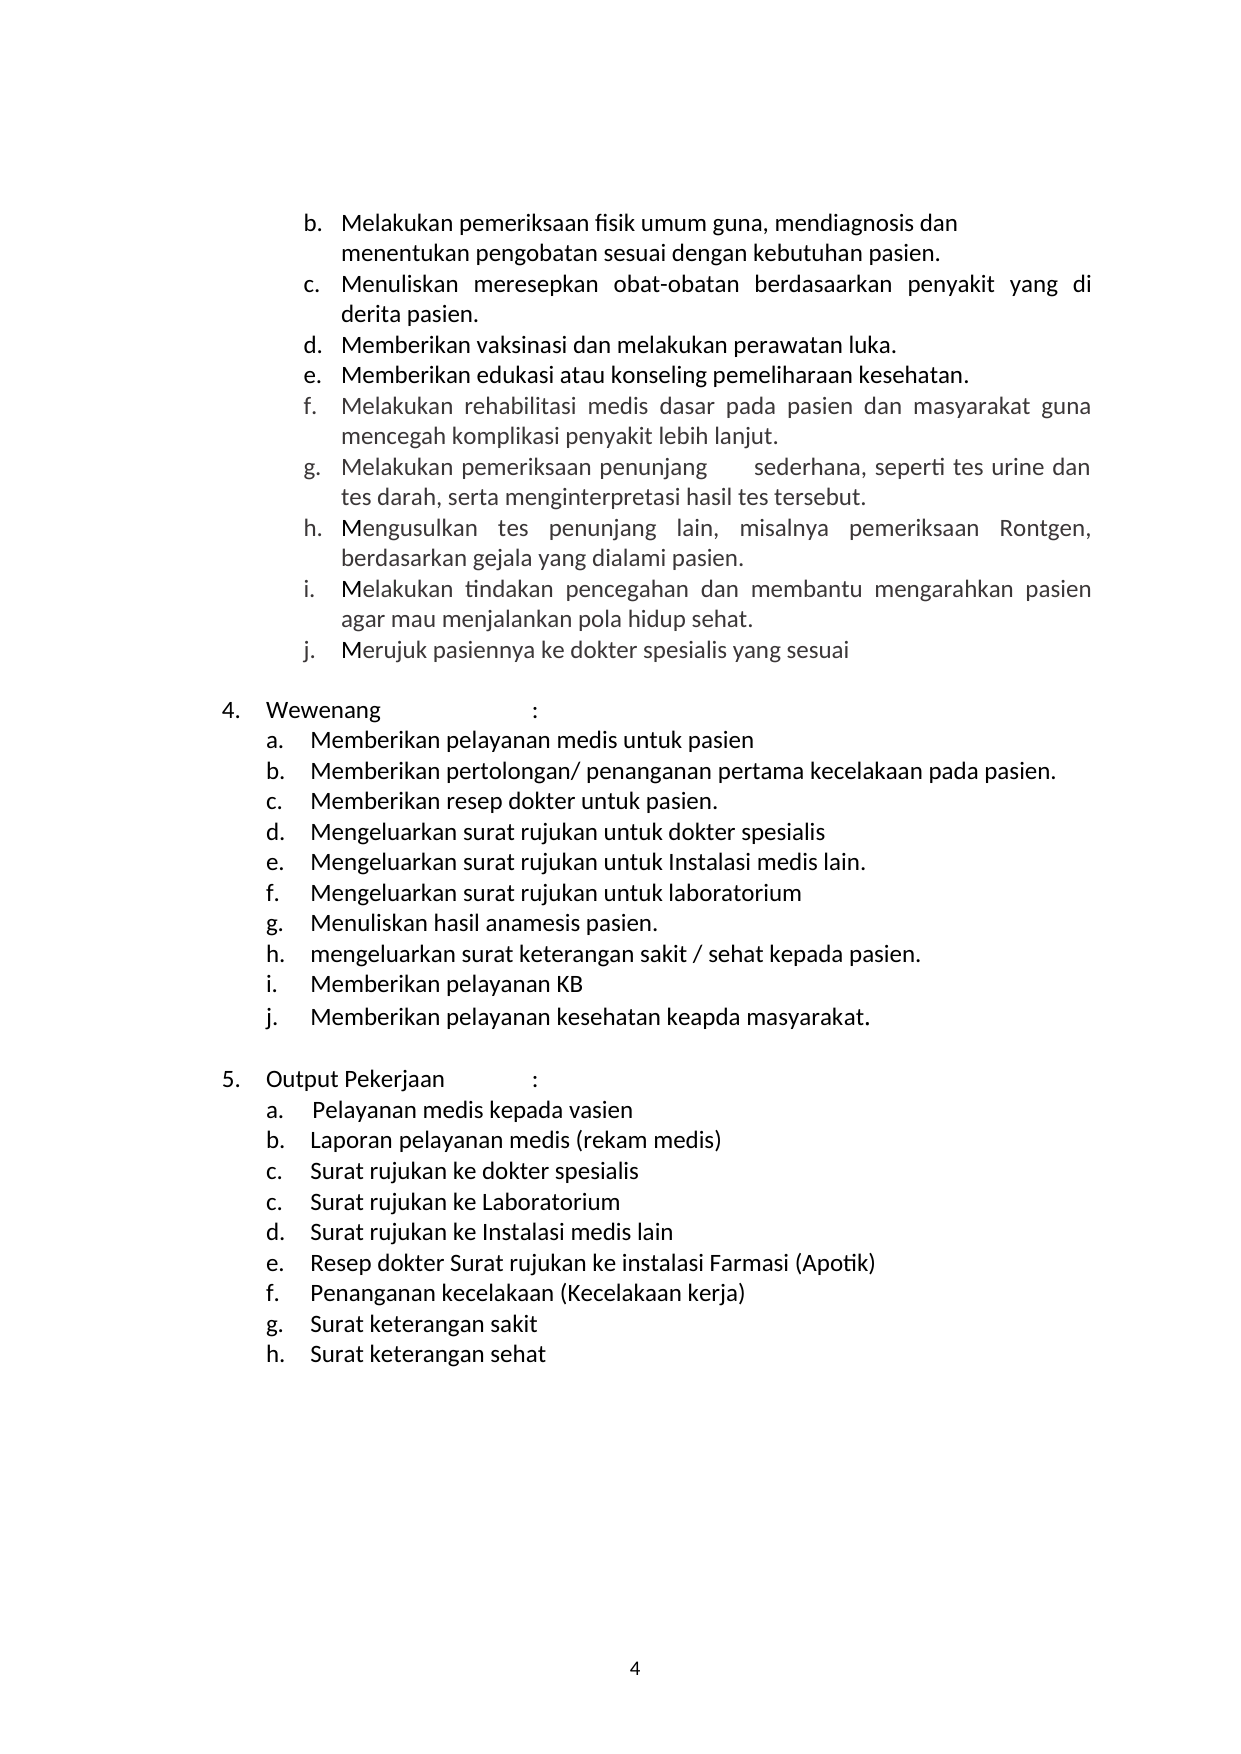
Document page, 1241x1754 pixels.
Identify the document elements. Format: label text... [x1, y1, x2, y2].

text g. Menuliskan hasil anamesis pasien. [266, 907, 1092, 938]
text e. Resep dokter Surat rujukan ke instalasi Farmasi (Apotik) [222, 1247, 1092, 1277]
list Memberikan edukasi atau konseling pemeliharaan kesehatan. [303, 359, 1092, 390]
text d. Surat rujukan ke Instalasi medis lain [222, 1216, 1092, 1247]
text c. Surat rujukan ke dokter spesialis [222, 1155, 1092, 1186]
text d. Mengeluarkan surat rujukan untuk dokter spesialis [266, 816, 1092, 846]
list Melakukan tindakan pencegahan dan membantu mengarahkan pasien agar mau menjalankan pola hidup sehat. [303, 573, 1092, 634]
list Melakukan pemeriksaan fisik umum guna, mendiagnosis dan menentukan pengobatan sesuai dengan kebutuhan pasien. [303, 207, 1092, 268]
text f. Mengeluarkan surat rujukan untuk laboratorium [266, 877, 1092, 907]
text 4. Wewenang : [222, 694, 1092, 724]
text 5. Output Pekerjaan : [222, 1063, 1092, 1094]
text g. Surat keterangan sakit [222, 1308, 1092, 1338]
text j. Memberikan pelayanan kesehatan keapda masyarakat. [266, 999, 1092, 1033]
text b. Laporan pelayanan medis (rekam medis) [222, 1124, 1092, 1155]
text a. Memberikan pelayanan medis untuk pasien [266, 724, 1092, 755]
text i. Memberikan pelayanan KB [266, 968, 1092, 999]
list Melakukan rehabilitasi medis dasar pada pasien dan masyarakat guna mencegah komplikasi penyakit lebih lanjut. [303, 390, 1092, 451]
text c. Surat rujukan ke Laboratorium [222, 1186, 1092, 1216]
text h. mengeluarkan surat keterangan sakit / sehat kepada pasien. [266, 938, 1092, 968]
text f. Penanganan kecelakaan (Kecelakaan kerja) [222, 1277, 1092, 1308]
text a. Pelayanan medis kepada vasien [222, 1094, 1092, 1124]
list Melakukan pemeriksaan penunjang sederhana, seperti tes urine dan tes darah, serta menginterpretasi hasil tes tersebut. [303, 451, 1092, 512]
text h. Surat keterangan sehat [222, 1338, 1092, 1369]
text c. Memberikan resep dokter untuk pasien. [266, 785, 1092, 816]
list Menuliskan meresepkan obat-obatan berdasaarkan penyakit yang di derita pasien. [303, 268, 1092, 329]
text e. Mengeluarkan surat rujukan untuk Instalasi medis lain. [266, 846, 1092, 877]
list Mengusulkan tes penunjang lain, misalnya pemeriksaan Rontgen, berdasarkan gejala yang dialami pasien. [303, 512, 1092, 573]
list Memberikan vaksinasi dan melakukan perawatan luka. [303, 329, 1092, 359]
list Merujuk pasiennya ke dokter spesialis yang sesuai [303, 634, 1092, 664]
text b. Memberikan pertolongan/ penanganan pertama kecelakaan pada pasien. [266, 755, 1092, 785]
